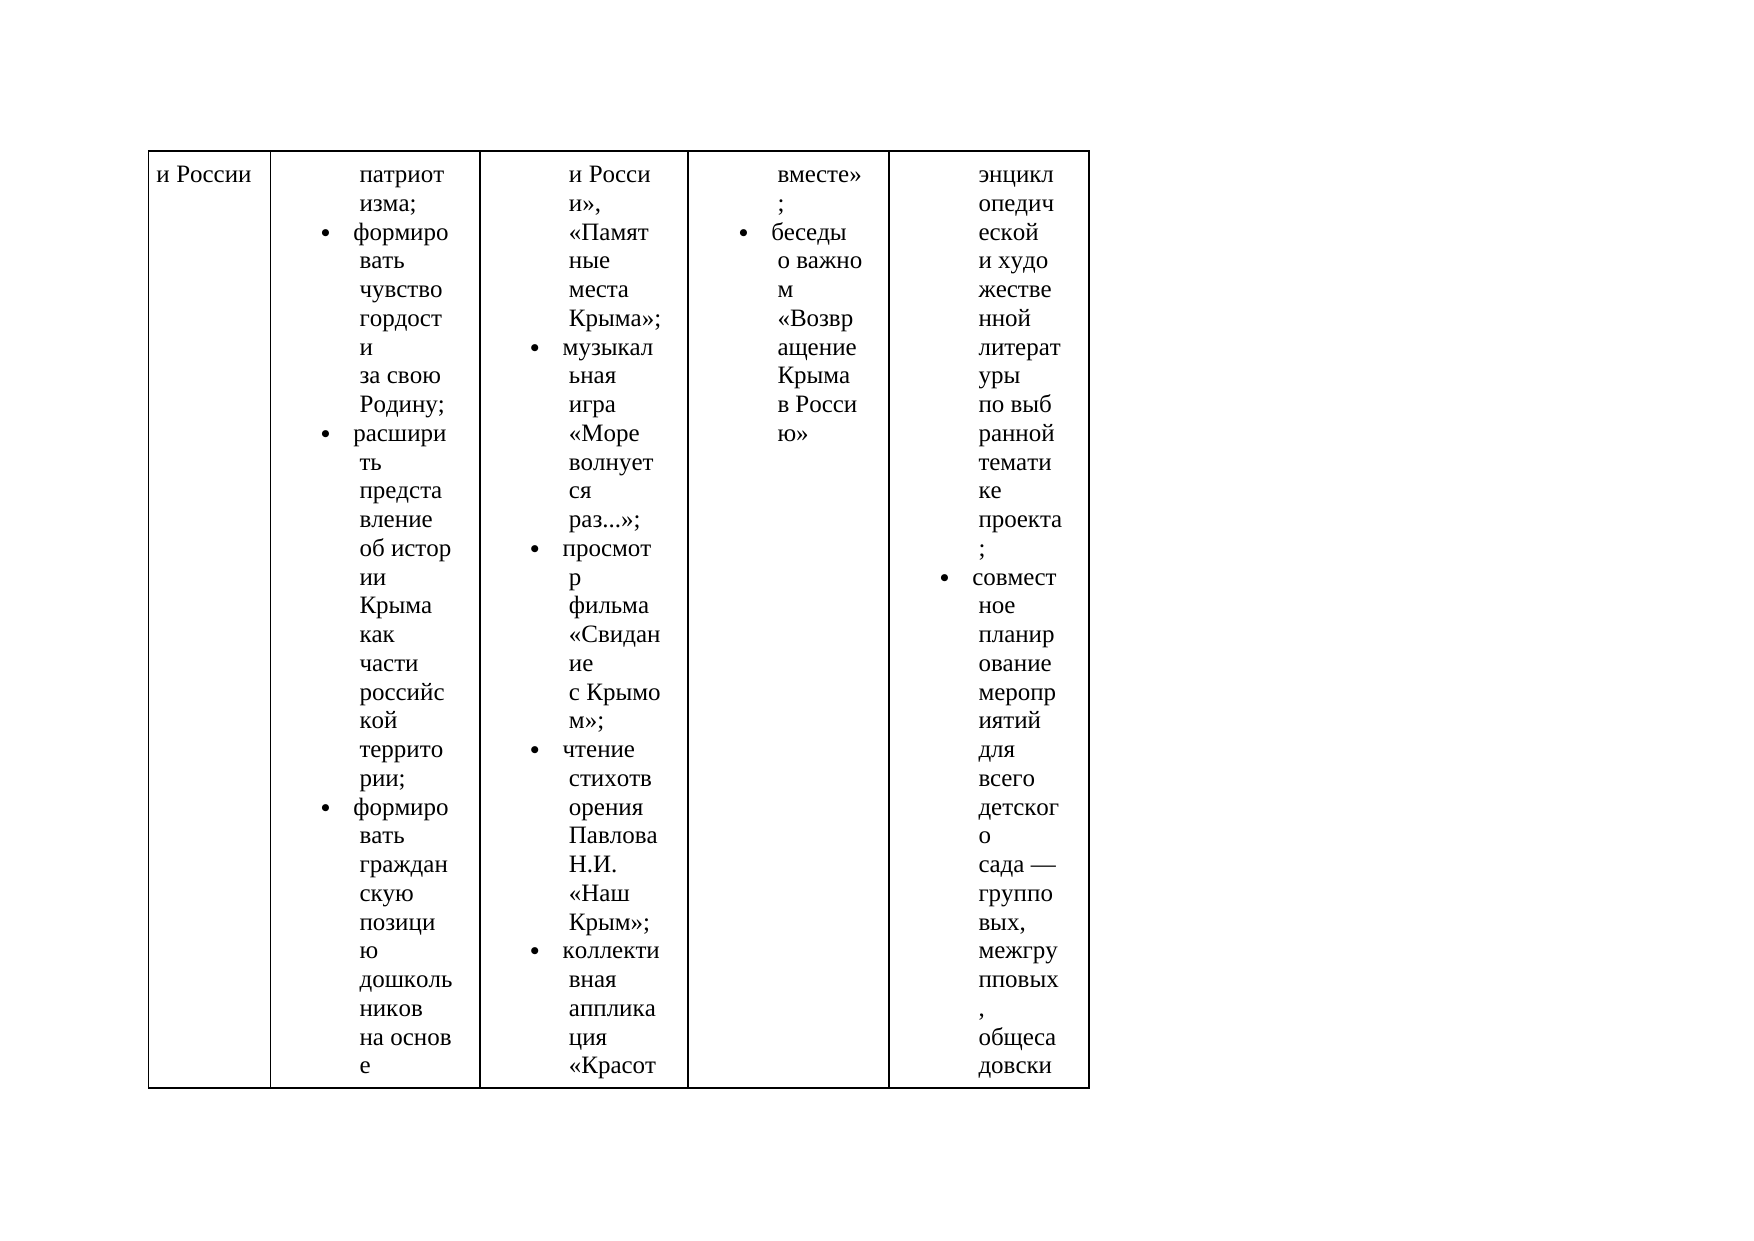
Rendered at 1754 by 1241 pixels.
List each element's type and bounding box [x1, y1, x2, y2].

table_cell [271, 152, 479, 1087]
table_cell [890, 152, 1088, 1087]
table_cell [481, 152, 687, 1087]
table_cell [149, 152, 270, 1087]
table_cell [689, 152, 888, 1087]
